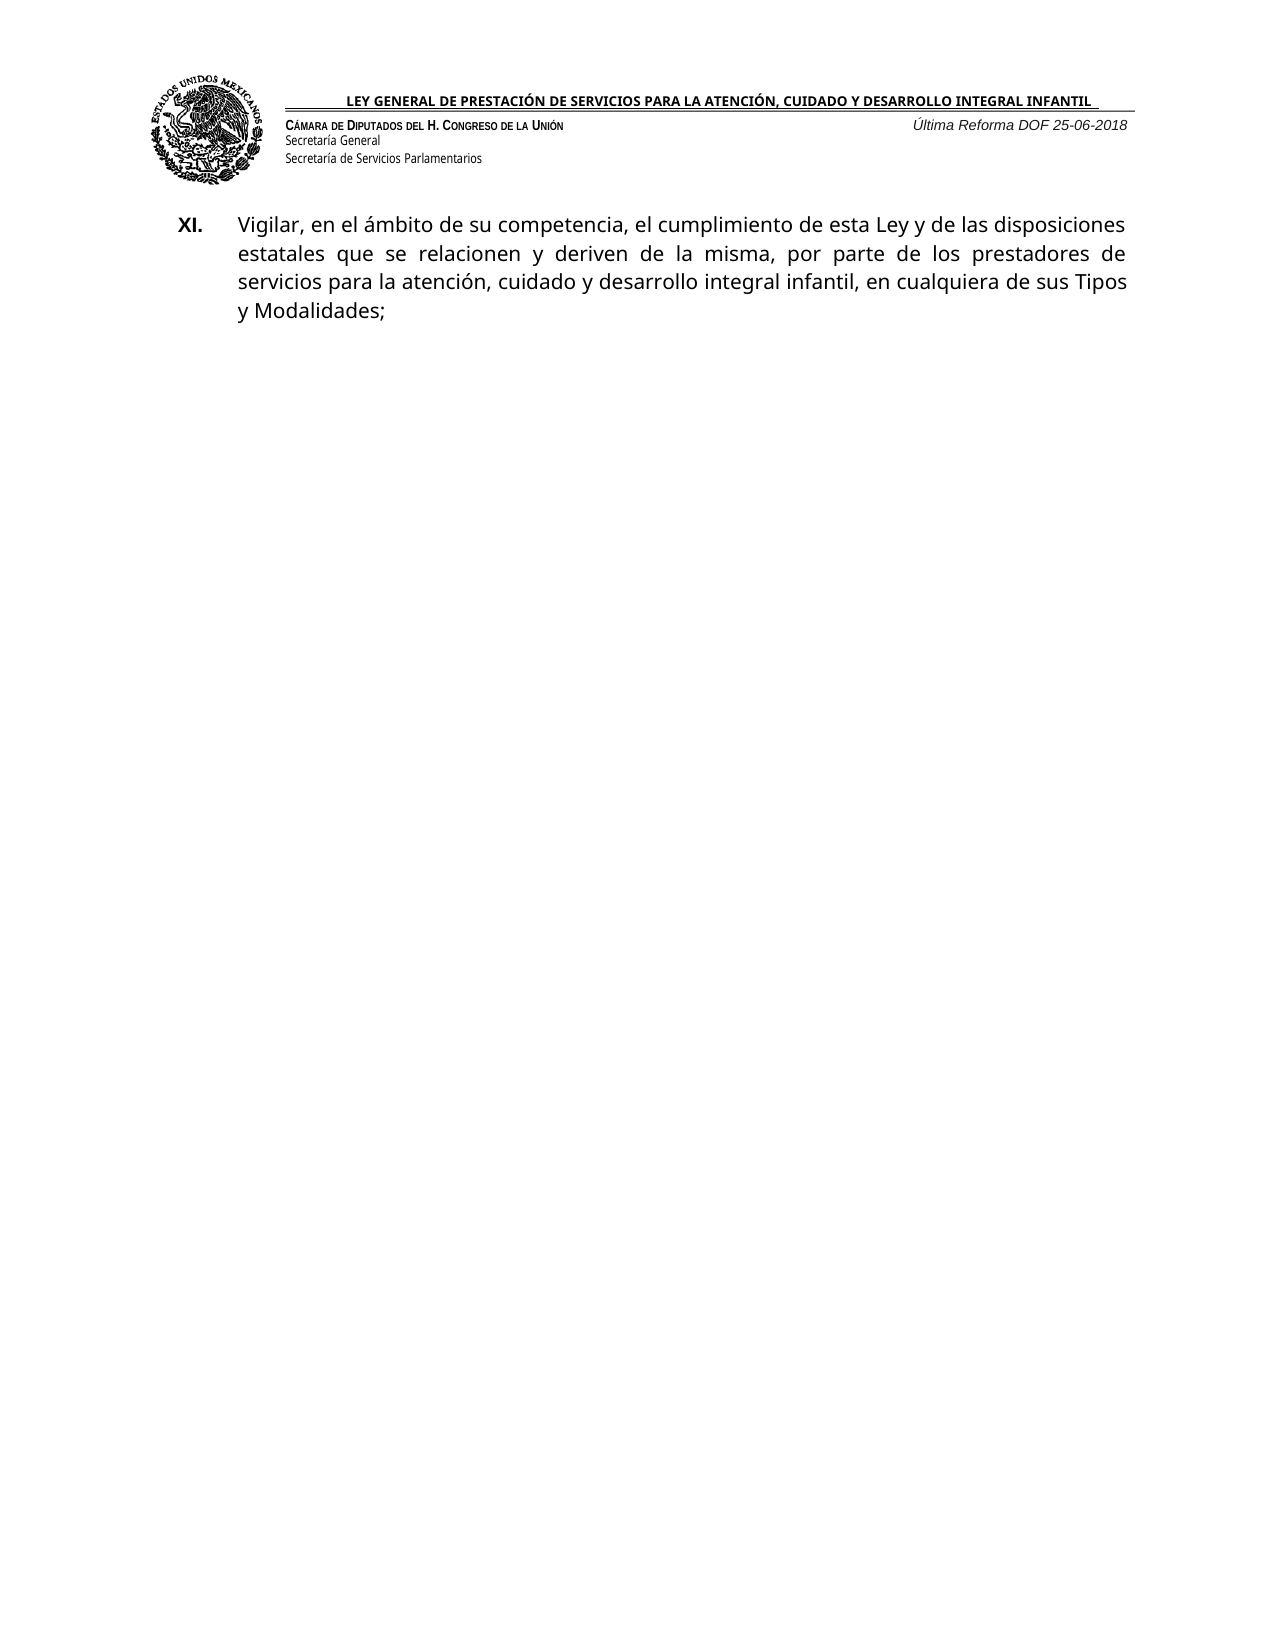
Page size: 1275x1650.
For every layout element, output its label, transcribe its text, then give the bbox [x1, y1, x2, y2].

list Vigilar, en el ámbito de su competencia, el cumplimiento de esta Ley y de las disposiciones estatales que se relacionen y deriven de la misma, por parte de los prestadores de servicios para la atención, cuidado y desarrollo integral infantil, en cualquiera de sus Tipos y Modalidades; [178, 210, 1128, 324]
picture [150, 75, 263, 185]
